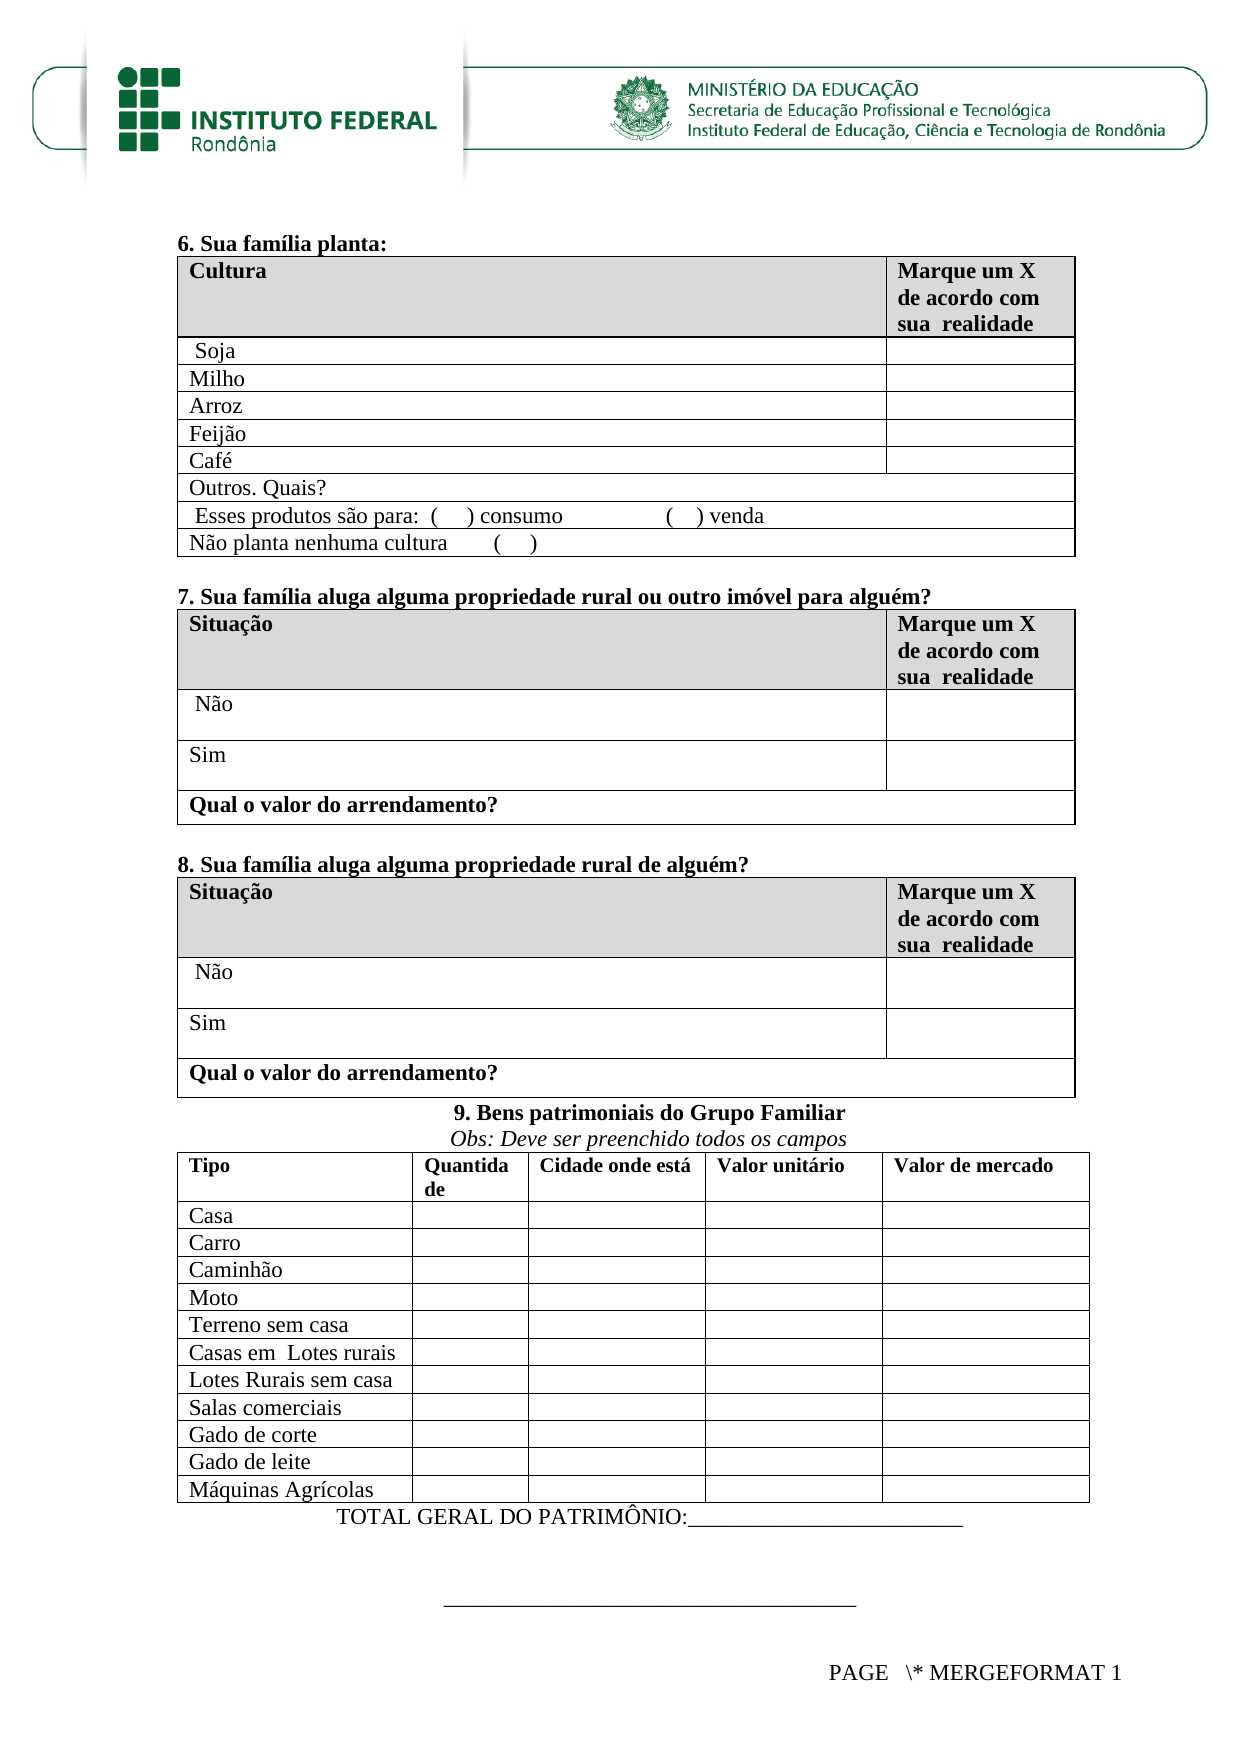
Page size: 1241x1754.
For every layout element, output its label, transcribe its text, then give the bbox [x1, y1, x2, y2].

table_cell Arroz [178, 392, 886, 418]
table_cell Gado de leite [178, 1448, 412, 1475]
table_cell [529, 1257, 705, 1283]
table_cell [706, 1284, 882, 1310]
table_cell [529, 1421, 705, 1447]
table_cell [883, 1311, 1089, 1338]
table_cell [413, 1202, 528, 1228]
table_cell [883, 1476, 1089, 1502]
table_cell [883, 1339, 1089, 1365]
table_cell [529, 1366, 705, 1392]
text 8. Sua família aluga alguma propriedade rural de alguém? [177, 851, 1122, 877]
table_cell Terreno sem casa [178, 1311, 412, 1338]
table_cell [529, 1394, 705, 1420]
table_cell Qual o valor do arrendamento? [178, 1059, 1074, 1097]
text ____________________________________ [177, 1583, 1122, 1610]
table_cell [706, 1476, 882, 1502]
text 9. Bens patrimoniais do Grupo Familiar [177, 1098, 1122, 1125]
table_cell [883, 1366, 1089, 1392]
table_cell [887, 392, 1074, 418]
table_cell [887, 447, 1074, 473]
table_cell Salas comerciais [178, 1394, 412, 1420]
table_cell [887, 958, 1074, 1008]
text 7. Sua família aluga alguma propriedade rural ou outro imóvel para alguém? [177, 583, 1122, 609]
table_cell [706, 1421, 882, 1447]
table_cell [413, 1311, 528, 1338]
table_header Marque um X de acordo com sua realidade [887, 257, 1074, 336]
table_cell [883, 1394, 1089, 1420]
table_cell [706, 1311, 882, 1338]
table_cell Soja [178, 338, 886, 364]
table_cell Sim [178, 1009, 886, 1058]
table_cell [706, 1339, 882, 1365]
table_cell [887, 420, 1074, 446]
table_cell Outros. Quais? [178, 474, 1074, 501]
table_cell [887, 690, 1074, 740]
table_cell [413, 1257, 528, 1283]
table_cell [706, 1257, 882, 1283]
table_cell [529, 1229, 705, 1256]
table_cell Máquinas Agrícolas [178, 1476, 412, 1502]
table_cell [883, 1257, 1089, 1283]
table_cell Não [178, 958, 886, 1008]
table_cell [529, 1311, 705, 1338]
table_cell [413, 1476, 528, 1502]
table_cell Não [178, 690, 886, 740]
table_cell [883, 1229, 1089, 1256]
table_header Situação [178, 878, 886, 957]
table_header Cidade onde está [529, 1153, 705, 1201]
table_header Quantidade [413, 1153, 528, 1201]
table_cell [529, 1284, 705, 1310]
text 6. Sua família planta: [177, 230, 1122, 256]
table_header Tipo [178, 1153, 412, 1201]
table_cell Não planta nenhuma cultura ( ) [178, 529, 1074, 556]
table_cell Sim [178, 741, 886, 790]
table_cell Lotes Rurais sem casa [178, 1366, 412, 1392]
table_cell [529, 1202, 705, 1228]
table_header Valor de mercado [883, 1153, 1089, 1201]
table_cell [413, 1366, 528, 1392]
table_cell [706, 1366, 882, 1392]
table_cell [706, 1448, 882, 1475]
table_cell [529, 1476, 705, 1502]
table_header Marque um X de acordo com sua realidade [887, 610, 1074, 689]
table_cell Gado de corte [178, 1421, 412, 1447]
table_header Situação [178, 610, 886, 689]
table_header Cultura [178, 257, 886, 336]
table_cell [413, 1284, 528, 1310]
table_cell [706, 1229, 882, 1256]
table_cell [883, 1202, 1089, 1228]
table_cell [413, 1339, 528, 1365]
table_header Valor unitário [706, 1153, 882, 1201]
table_cell [413, 1421, 528, 1447]
table_cell [887, 1009, 1074, 1058]
table_cell [529, 1339, 705, 1365]
table_cell Feijão [178, 420, 886, 446]
table_cell Moto [178, 1284, 412, 1310]
table_cell Café [178, 447, 886, 473]
table_cell Casas em Lotes rurais [178, 1339, 412, 1365]
table_cell [887, 741, 1074, 790]
table_cell [413, 1394, 528, 1420]
table_cell [887, 365, 1074, 391]
text Obs: Deve ser preenchido todos os campos [177, 1125, 1122, 1152]
table_cell Esses produtos são para: ( ) consumo ( ) venda [178, 502, 1074, 528]
table_cell [883, 1448, 1089, 1475]
table_cell Milho [178, 365, 886, 391]
table_cell [413, 1448, 528, 1475]
table_cell [883, 1421, 1089, 1447]
table_cell Caminhão [178, 1257, 412, 1283]
table_cell [529, 1448, 705, 1475]
table_cell [883, 1284, 1089, 1310]
text TOTAL GERAL DO PATRIMÔNIO:________________________ [177, 1503, 1122, 1530]
table_cell Carro [178, 1229, 412, 1256]
table_cell [413, 1229, 528, 1256]
picture [0, 2, 1241, 209]
table_cell [887, 338, 1074, 364]
table_cell [706, 1202, 882, 1228]
table_header Marque um X de acordo com sua realidade [887, 878, 1074, 957]
table_cell Casa [178, 1202, 412, 1228]
table_cell [706, 1394, 882, 1420]
table_cell Qual o valor do arrendamento? [178, 791, 1074, 823]
